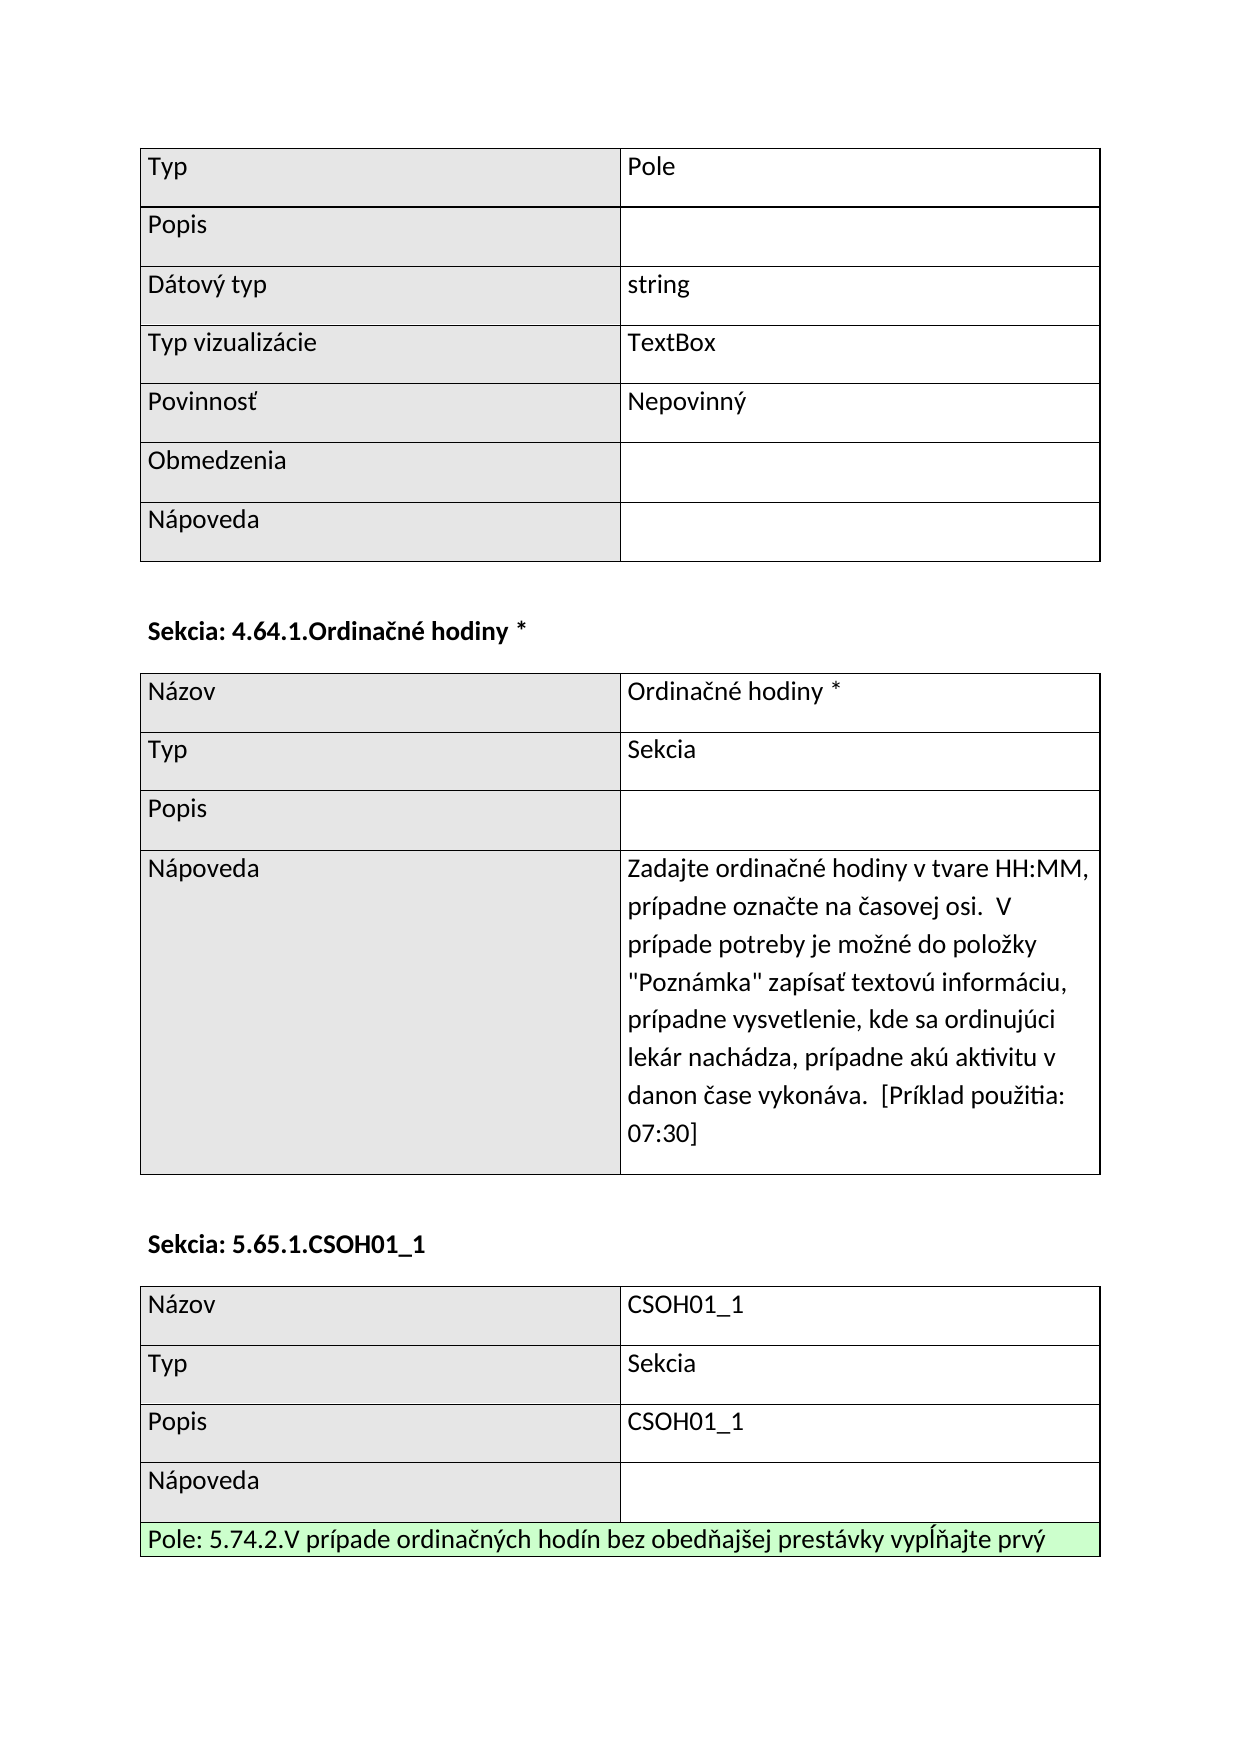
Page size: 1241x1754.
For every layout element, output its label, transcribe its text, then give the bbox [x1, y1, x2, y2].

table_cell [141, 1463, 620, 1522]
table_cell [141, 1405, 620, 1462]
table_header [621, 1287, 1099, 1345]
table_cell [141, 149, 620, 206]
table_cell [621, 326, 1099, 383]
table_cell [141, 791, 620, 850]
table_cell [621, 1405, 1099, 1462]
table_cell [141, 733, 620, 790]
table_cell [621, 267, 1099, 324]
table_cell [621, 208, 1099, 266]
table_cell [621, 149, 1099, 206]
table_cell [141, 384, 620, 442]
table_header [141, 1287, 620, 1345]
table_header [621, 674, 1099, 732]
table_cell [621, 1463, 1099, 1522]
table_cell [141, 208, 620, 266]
text Sekcia: 5.65.1.CSOH01_1 [148, 1227, 1093, 1260]
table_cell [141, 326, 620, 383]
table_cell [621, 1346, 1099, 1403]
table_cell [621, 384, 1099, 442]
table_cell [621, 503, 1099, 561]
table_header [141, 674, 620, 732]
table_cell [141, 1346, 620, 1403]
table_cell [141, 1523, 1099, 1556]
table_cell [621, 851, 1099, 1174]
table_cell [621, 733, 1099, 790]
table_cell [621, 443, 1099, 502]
text Sekcia: 4.64.1.Ordinačné hodiny * [148, 614, 1093, 647]
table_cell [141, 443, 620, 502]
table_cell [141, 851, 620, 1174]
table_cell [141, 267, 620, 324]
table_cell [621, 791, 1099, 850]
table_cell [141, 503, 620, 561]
